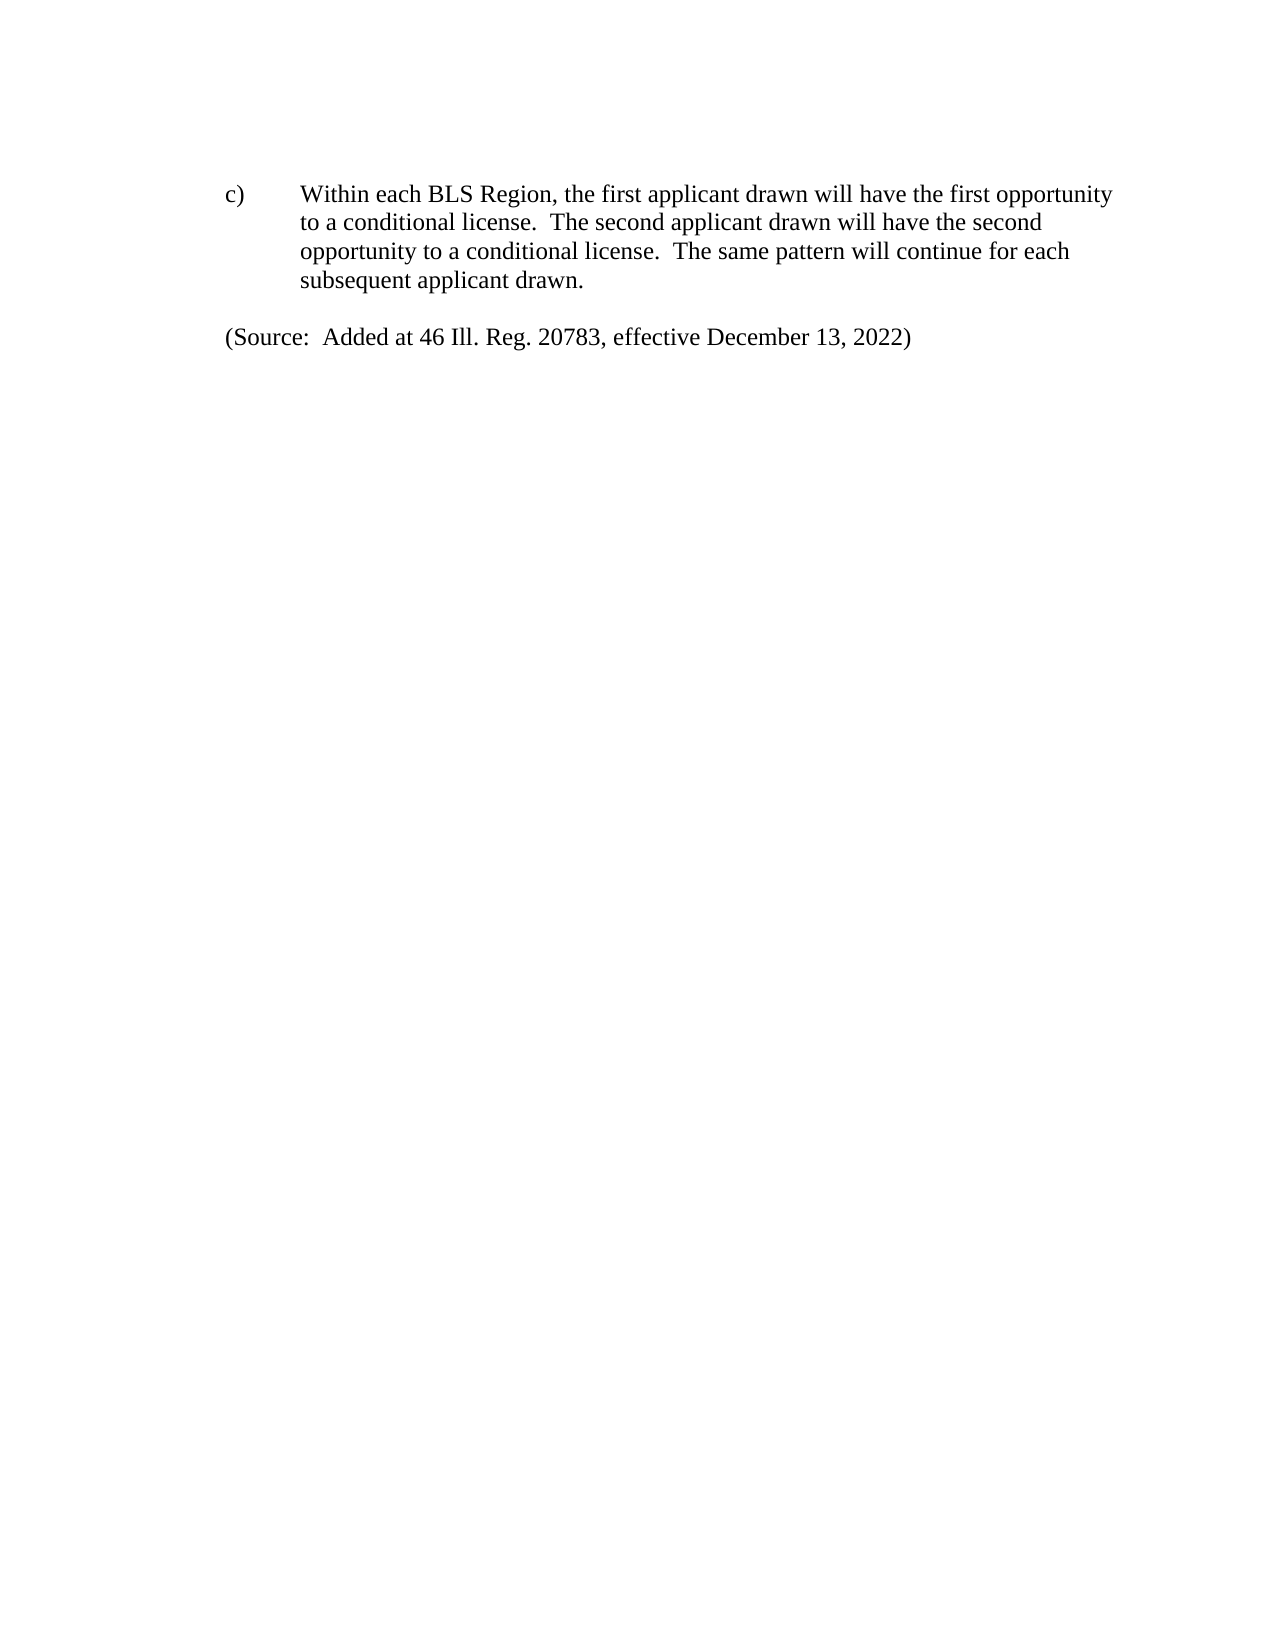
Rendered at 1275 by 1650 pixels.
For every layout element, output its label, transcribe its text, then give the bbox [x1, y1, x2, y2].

text (Source: Added at 46 Ill. Reg. 20783, effective December 13, 2022) [150, 322, 1125, 351]
text c) Within each BLS Region, the first applicant drawn will have the first opportunity to a conditional license. The second applicant drawn will have the second opportunity to a conditional license. The same pattern will continue for each subsequent applicant drawn. [225, 179, 1125, 294]
